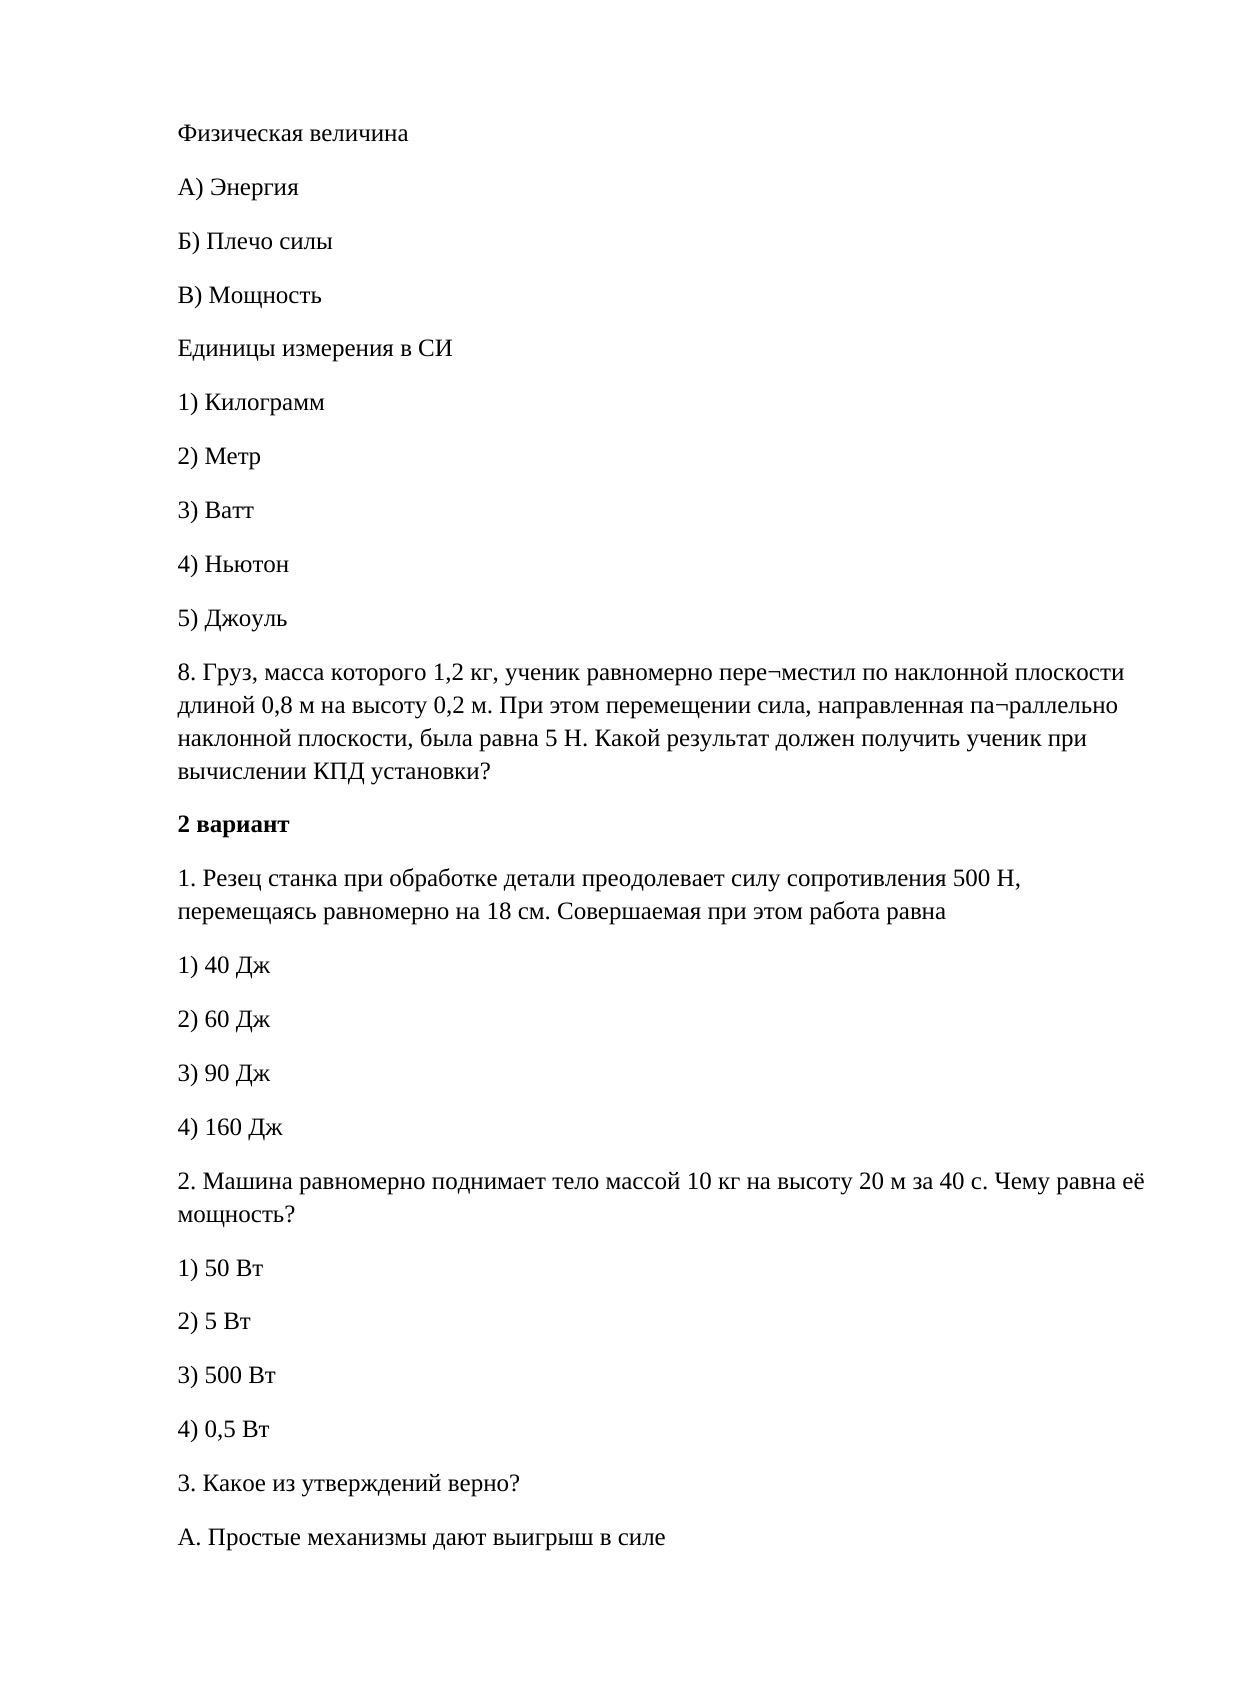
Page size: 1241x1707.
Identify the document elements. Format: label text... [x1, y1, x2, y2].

text 3) 90 Дж [177, 1058, 1152, 1087]
text 4) 160 Дж [177, 1112, 1152, 1141]
text 2) 5 Вт [177, 1306, 1152, 1335]
text Физическая величина [177, 118, 1152, 147]
text 2 вариант [177, 809, 1152, 838]
text 4) 0,5 Вт [177, 1414, 1152, 1443]
text 2) Метр [177, 441, 1152, 470]
text В) Мощность [177, 280, 1152, 308]
text А) Энергия [177, 172, 1152, 201]
text 5) Джоуль [177, 603, 1152, 632]
text 3) 500 Вт [177, 1360, 1152, 1389]
text А. Простые механизмы дают выигрыш в силе [177, 1522, 1152, 1551]
text Б) Плечо силы [177, 226, 1152, 254]
text 1) Килограмм [177, 387, 1152, 416]
text 4) Ньютон [177, 549, 1152, 578]
text 3) Ватт [177, 495, 1152, 524]
text 8. Груз, масса которого 1,2 кг, ученик равномерно пере¬местил по наклонной плоскости длиной 0,8 м на высоту 0,2 м. При этом перемещении сила, направленная па¬раллельно наклонной плоскости, была равна 5 Н. Какой результат должен получить ученик при вычислении КПД установки? [177, 657, 1152, 784]
text 2. Машина равномерно поднимает тело массой 10 кг на высоту 20 м за 40 с. Чему равна её мощность? [177, 1166, 1152, 1227]
text 1) 40 Дж [177, 950, 1152, 979]
text 3. Какое из утверждений верно? [177, 1468, 1152, 1497]
text 1. Резец станка при обработке детали преодолевает силу сопротивления 500 Н, перемещаясь равномерно на 18 см. Совершаемая при этом работа равна [177, 863, 1152, 925]
text 2) 60 Дж [177, 1004, 1152, 1033]
text 1) 50 Вт [177, 1253, 1152, 1281]
text Единицы измерения в СИ [177, 333, 1152, 362]
